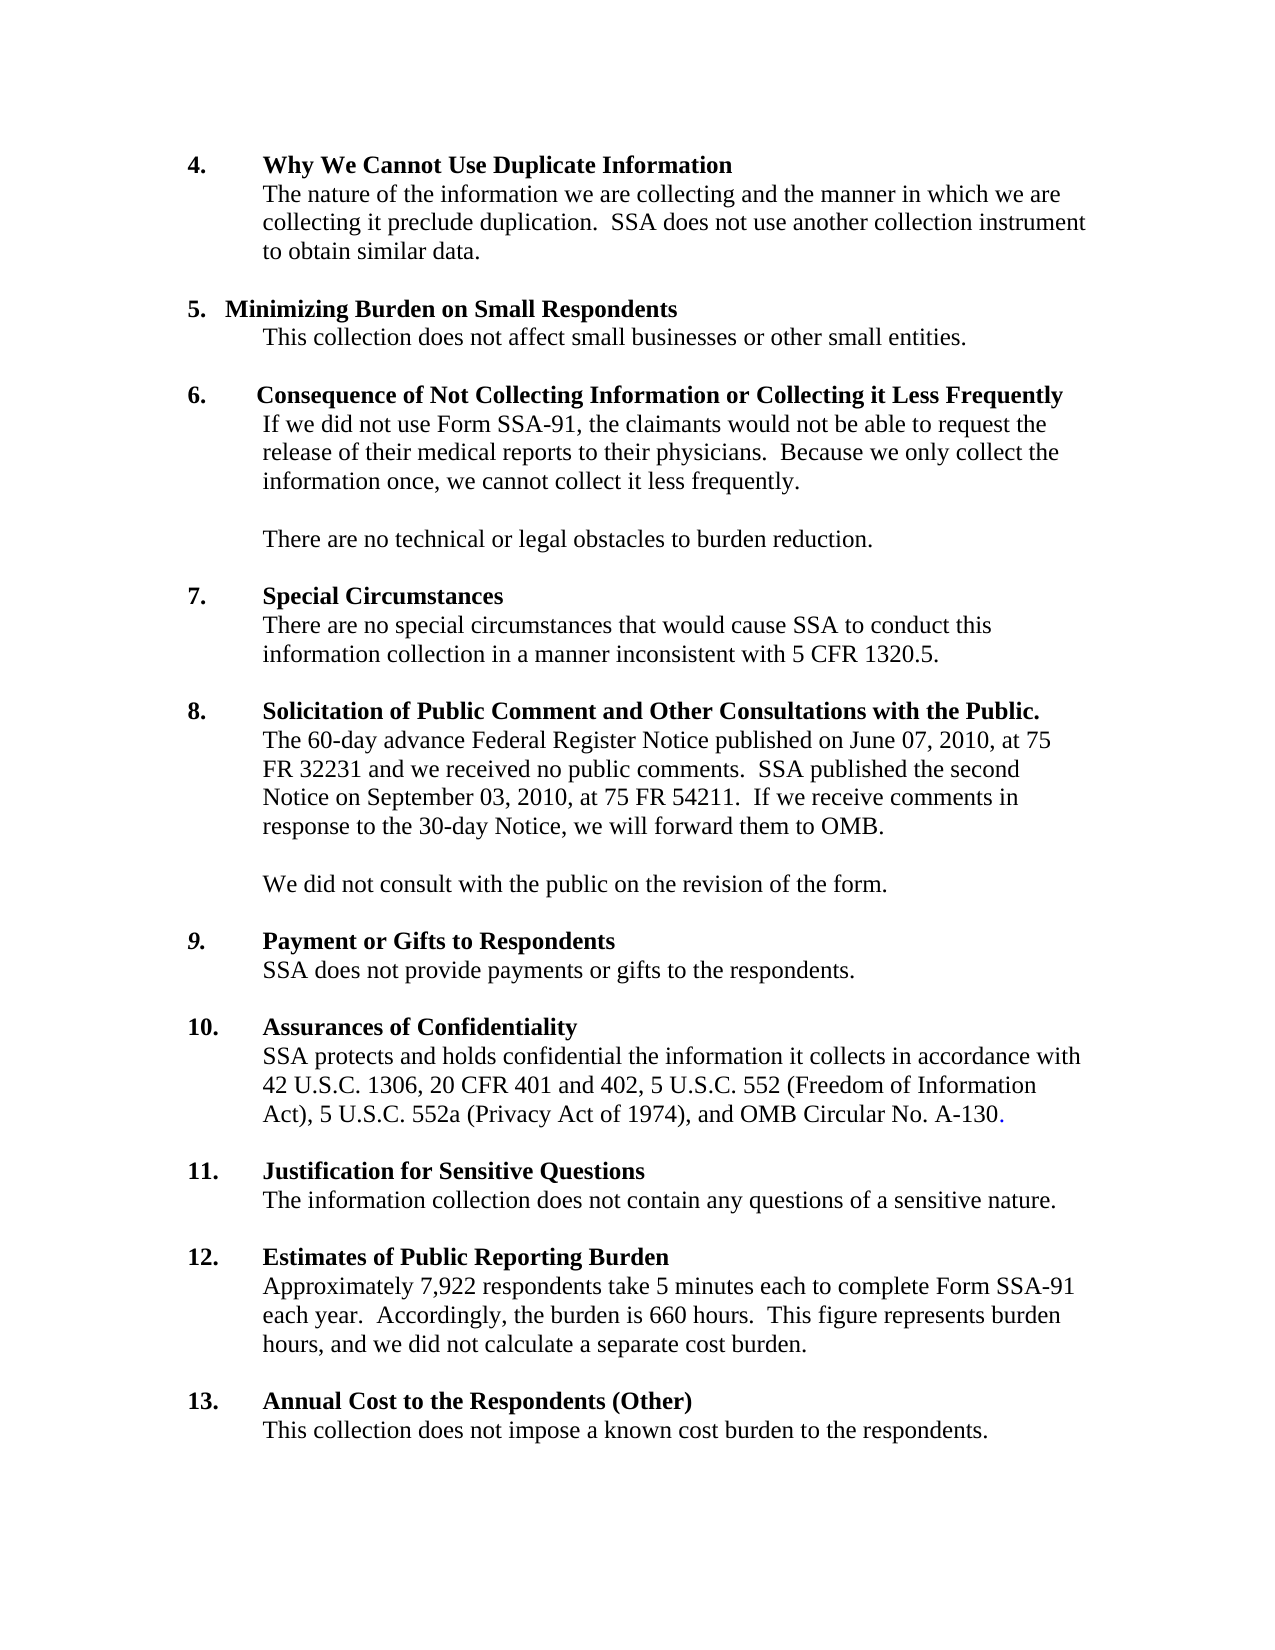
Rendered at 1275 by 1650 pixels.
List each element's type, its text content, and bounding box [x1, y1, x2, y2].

list Payment or Gifts to Respondents [187, 926, 1087, 955]
text The nature of the information we are collecting and the manner in which we are collecting it preclude duplication. SSA does not use another collection instrument to obtain similar data. [262, 179, 1087, 265]
list Justification for Sensitive Questions [187, 1156, 1087, 1185]
list Estimates of Public Reporting Burden [187, 1242, 1087, 1271]
text There are no special circumstances that would cause SSA to conduct this information collection in a manner inconsistent with 5 CFR 1320.5. [262, 610, 1087, 667]
text 7. Special Circumstances [187, 581, 1087, 610]
text SSA protects and holds confidential the information it collects in accordance with 42 U.S.C. 1306, 20 CFR 401 and 402, 5 U.S.C. 552 (Freedom of Information Act), 5 U.S.C. 552a (Privacy Act of 1974), and OMB Circular No. A-130. [262, 1041, 1087, 1127]
list Why We Cannot Use Duplicate Information [187, 150, 1087, 179]
text This collection does not affect small businesses or other small entities. [262, 322, 1087, 351]
text The information collection does not contain any questions of a sensitive nature. [262, 1185, 1087, 1214]
list Assurances of Confidentiality [187, 1012, 1087, 1041]
text There are no technical or legal obstacles to burden reduction. [262, 524, 1087, 552]
text SSA does not provide payments or gifts to the respondents. [262, 955, 1087, 984]
text 13. Annual Cost to the Respondents (Other) [187, 1386, 1087, 1415]
text If we did not use Form SSA-91, the claimants would not be able to request the release of their medical reports to their physicians. Because we only collect the information once, we cannot collect it less frequently. [262, 409, 1087, 495]
list Consequence of Not Collecting Information or Collecting it Less Frequently [187, 380, 1087, 409]
text Approximately 7,922 respondents take 5 minutes each to complete Form SSA-91 each year. Accordingly, the burden is 660 hours. This figure represents burden hours, and we did not calculate a separate cost burden. [262, 1271, 1087, 1357]
text We did not consult with the public on the revision of the form. [262, 869, 1087, 897]
text This collection does not impose a known cost burden to the respondents. [187, 1415, 1087, 1444]
list Minimizing Burden on Small Respondents [187, 294, 1087, 322]
text The 60-day advance Federal Register Notice published on June 07, 2010, at 75 FR 32231 and we received no public comments. SSA published the second Notice on September 03, 2010, at 75 FR 54211. If we receive comments in response to the 30-day Notice, we will forward them to OMB. [262, 725, 1087, 840]
list Solicitation of Public Comment and Other Consultations with the Public. [187, 696, 1087, 725]
